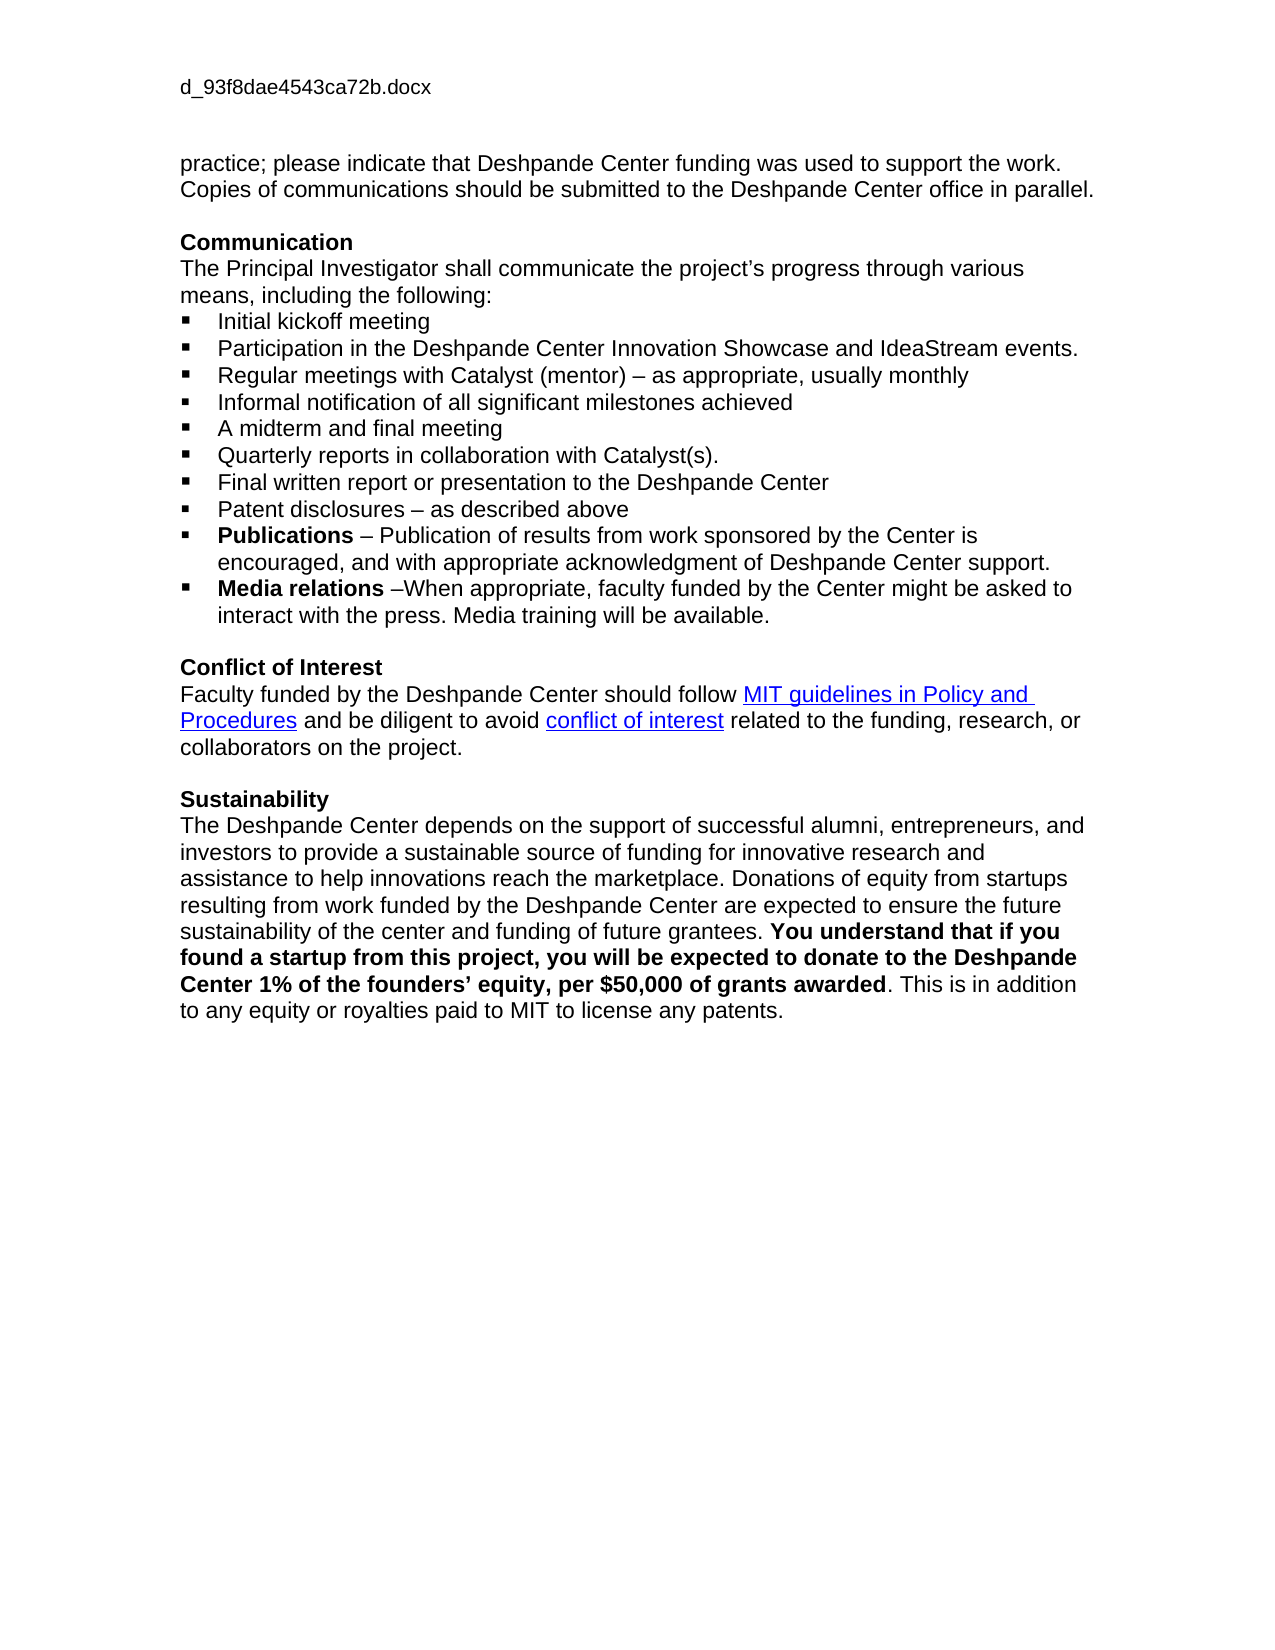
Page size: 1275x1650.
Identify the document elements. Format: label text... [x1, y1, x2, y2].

list Publications – Publication of results from work sponsored by the Center is encouraged, and with appropriate acknowledgment of Deshpande Center support. [180, 522, 1095, 575]
list Media relations –When appropriate, faculty funded by the Center might be asked to interact with the press. Media training will be available. [180, 575, 1095, 628]
text Sustainability [180, 786, 1095, 812]
list Regular meetings with Catalyst (mentor) – as appropriate, usually monthly [180, 362, 1095, 389]
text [180, 150, 1095, 203]
list Patent disclosures – as described above [180, 496, 1095, 522]
list Quarterly reports in collaboration with Catalyst(s). [180, 442, 1095, 469]
list Initial kickoff meeting [180, 308, 1095, 335]
list A midterm and final meeting [180, 415, 1095, 442]
list Informal notification of all significant milestones achieved [180, 389, 1095, 415]
text Conflict of Interest Faculty funded by the Deshpande Center should follow MIT guidelines in Policy and Procedures and be diligent to avoid conflict of interest related to the funding, research, or collaborators on the project. [180, 654, 1095, 760]
list Final written report or presentation to the Deshpande Center [180, 469, 1095, 496]
text Communication The Principal Investigator shall communicate the project’s progress through various means, including the following: [180, 229, 1095, 308]
text The Deshpande Center depends on the support of successful alumni, entrepreneurs, and investors to provide a sustainable source of funding for innovative research and assistance to help innovations reach the marketplace. Donations of equity from startups resulting from work funded by the Deshpande Center are expected to ensure the future sustainability of the center and funding of future grantees. You understand that if you found a startup from this project, you will be expected to donate to the Deshpande Center 1% of the founders’ equity, per $50,000 of grants awarded. This is in addition to any equity or royalties paid to MIT to license any patents. [180, 812, 1095, 1023]
list Participation in the Deshpande Center Innovation Showcase and IdeaStream events. [180, 335, 1095, 362]
